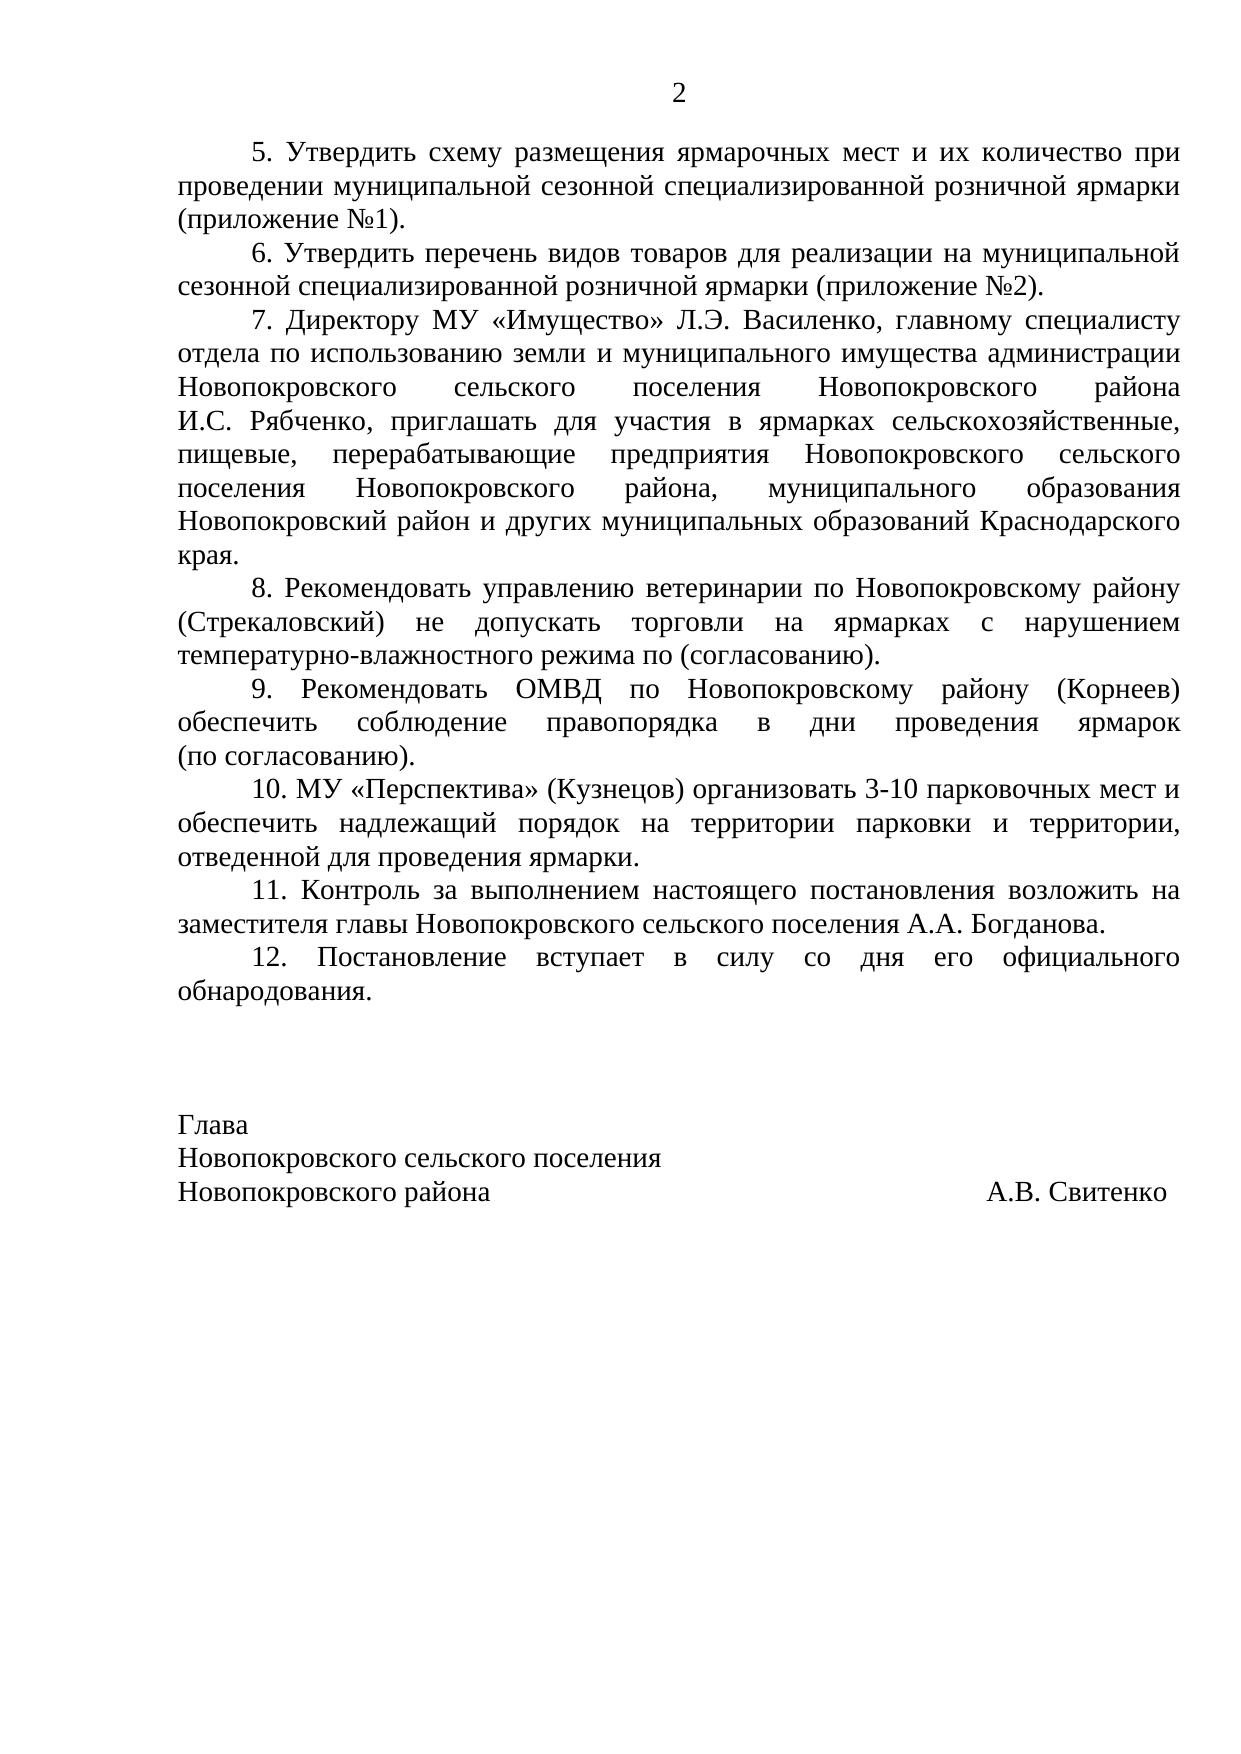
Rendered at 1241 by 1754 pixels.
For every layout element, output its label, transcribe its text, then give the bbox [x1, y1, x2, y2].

text 5. Утвердить схему размещения ярмарочных мест и их количество при проведении муниципальной сезонной специализированной розничной ярмарки (приложение №1). [177, 134, 1181, 235]
text Новопокровского района А.В. Свитенко [177, 1174, 1181, 1208]
text 11. Контроль за выполнением настоящего постановления возложить на заместителя главы Новопокровского сельского поселения А.А. Богданова. [177, 872, 1181, 939]
text 6. Утвердить перечень видов товаров для реализации на муниципальной сезонной специализированной розничной ярмарки (приложение №2). [177, 235, 1181, 302]
text 12. Постановление вступает в силу со дня его официального обнародования. [177, 939, 1181, 1006]
text Новопокровского сельского поселения [177, 1141, 1181, 1174]
text Глава [177, 1107, 1181, 1141]
text 9. Рекомендовать ОМВД по Новопокровскому району (Корнеев) обеспечить соблюдение правопорядка в дни проведения ярмарок (по согласованию). [177, 671, 1181, 772]
text 10. МУ «Перспектива» (Кузнецов) организовать 3-10 парковочных мест и обеспечить надлежащий порядок на территории парковки и территории, отведенной для проведения ярмарки. [177, 772, 1181, 872]
text 7. Директору МУ «Имущество» Л.Э. Василенко, главному специалисту отдела по использованию земли и муниципального имущества администрации Новопокровского сельского поселения Новопокровского района И.С. Рябченко, приглашать для участия в ярмарках сельскохозяйственные, пищевые, перерабатывающие предприятия Новопокровского сельского поселения Новопокровского района, муниципального образования Новопокровский район и других муниципальных образований Краснодарского края. [177, 302, 1181, 570]
text 8. Рекомендовать управлению ветеринарии по Новопокровскому району (Стрекаловский) не допускать торговли на ярмарках с нарушением температурно-влажностного режима по (согласованию). [177, 570, 1181, 671]
